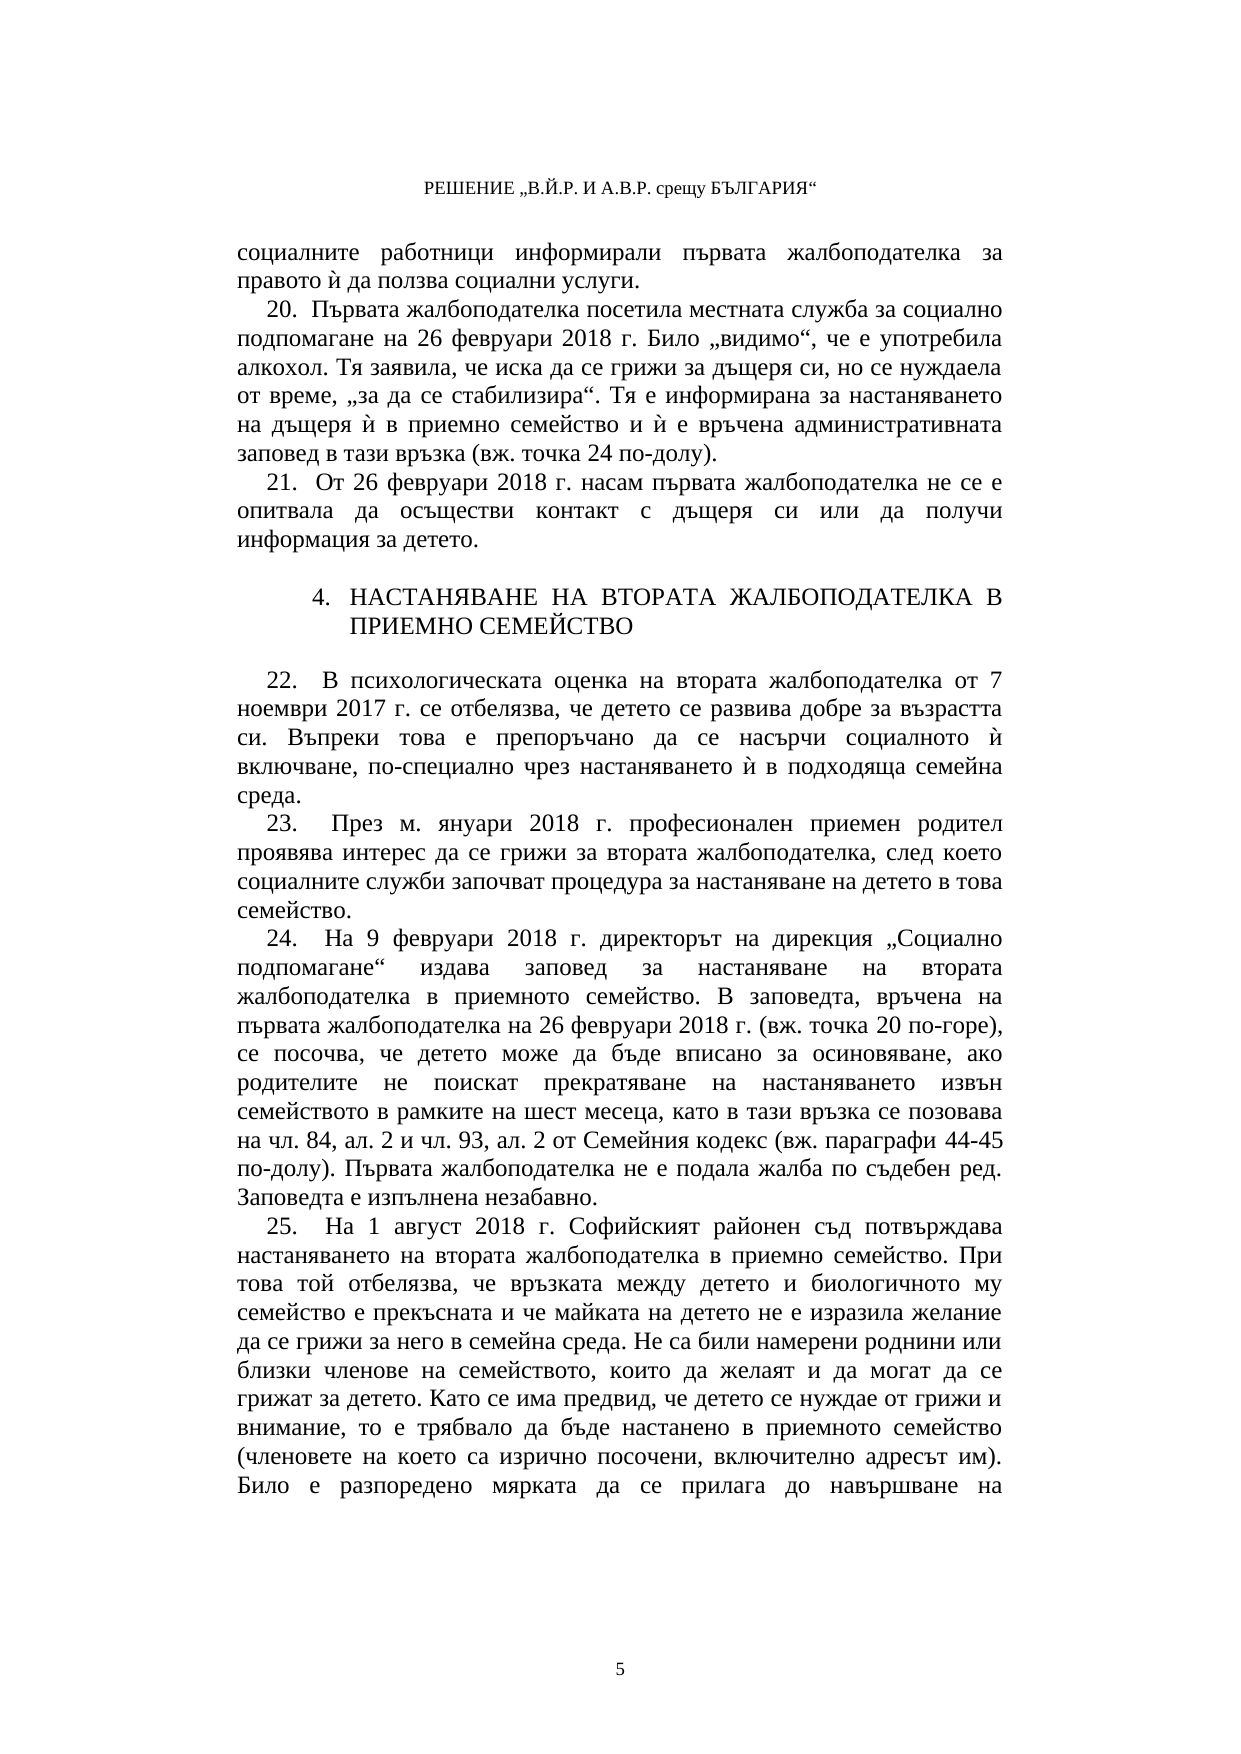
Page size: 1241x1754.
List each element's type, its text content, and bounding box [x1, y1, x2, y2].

text 23. През м. януари 2018 г. професионален приемен родител проявява интерес да се грижи за втората жалбоподателка, след което социалните служби започват процедура за настаняване на детето в това семейство. [237, 808, 1003, 923]
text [237, 237, 1003, 294]
text 24. На 9 февруари 2018 г. директорът на дирекция „Социално подпомагане“ издава заповед за настаняване на втората жалбоподателка в приемното семейство. В заповедта, връчена на първата жалбоподателка на 26 февруари 2018 г. (вж. точка 20 по-горе), се посочва, че детето може да бъде вписано за осиновяване, ако родителите не поискат прекратяване на настаняването извън семейството в рамките на шест месеца, като в тази връзка се позовава на чл. 84, ал. 2 и чл. 93, ал. 2 от Семейния кодекс (вж. параграфи 44-45 по-долу). Първата жалбоподателка не е подала жалба по съдебен ред. Заповедта е изпълнена незабавно. [237, 923, 1003, 1211]
text 21. От 26 февруари 2018 г. насам първата жалбоподателка не се е опитвала да осъществи контакт с дъщеря си или да получи информация за детето. [237, 467, 1003, 553]
text 20. Първата жалбоподателка посетила местната служба за социално подпомагане на 26 февруари 2018 г. Било „видимо“, че е употребила алкохол. Тя заявила, че иска да се грижи за дъщеря си, но се нуждаела от време, „за да се стабилизира“. Тя е информирана за настаняването на дъщеря ѝ в приемно семейство и ѝ е връчена административната заповед в тази връзка (вж. точка 24 по-долу). [237, 294, 1003, 467]
text 22. В психологическата оценка на втората жалбоподателка от 7 ноември 2017 г. се отбелязва, че детето се развива добре за възрастта си. Въпреки това е препоръчано да се насърчи социалното ѝ включване, по-специално чрез настаняването ѝ в подходяща семейна среда. [237, 665, 1003, 808]
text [237, 1211, 1003, 1498]
text НАСТАНЯВАНЕ НА ВТОРАТА ЖАЛБОПОДАТЕЛКА В ПРИЕМНО СЕМЕЙСТВО [312, 582, 1003, 640]
